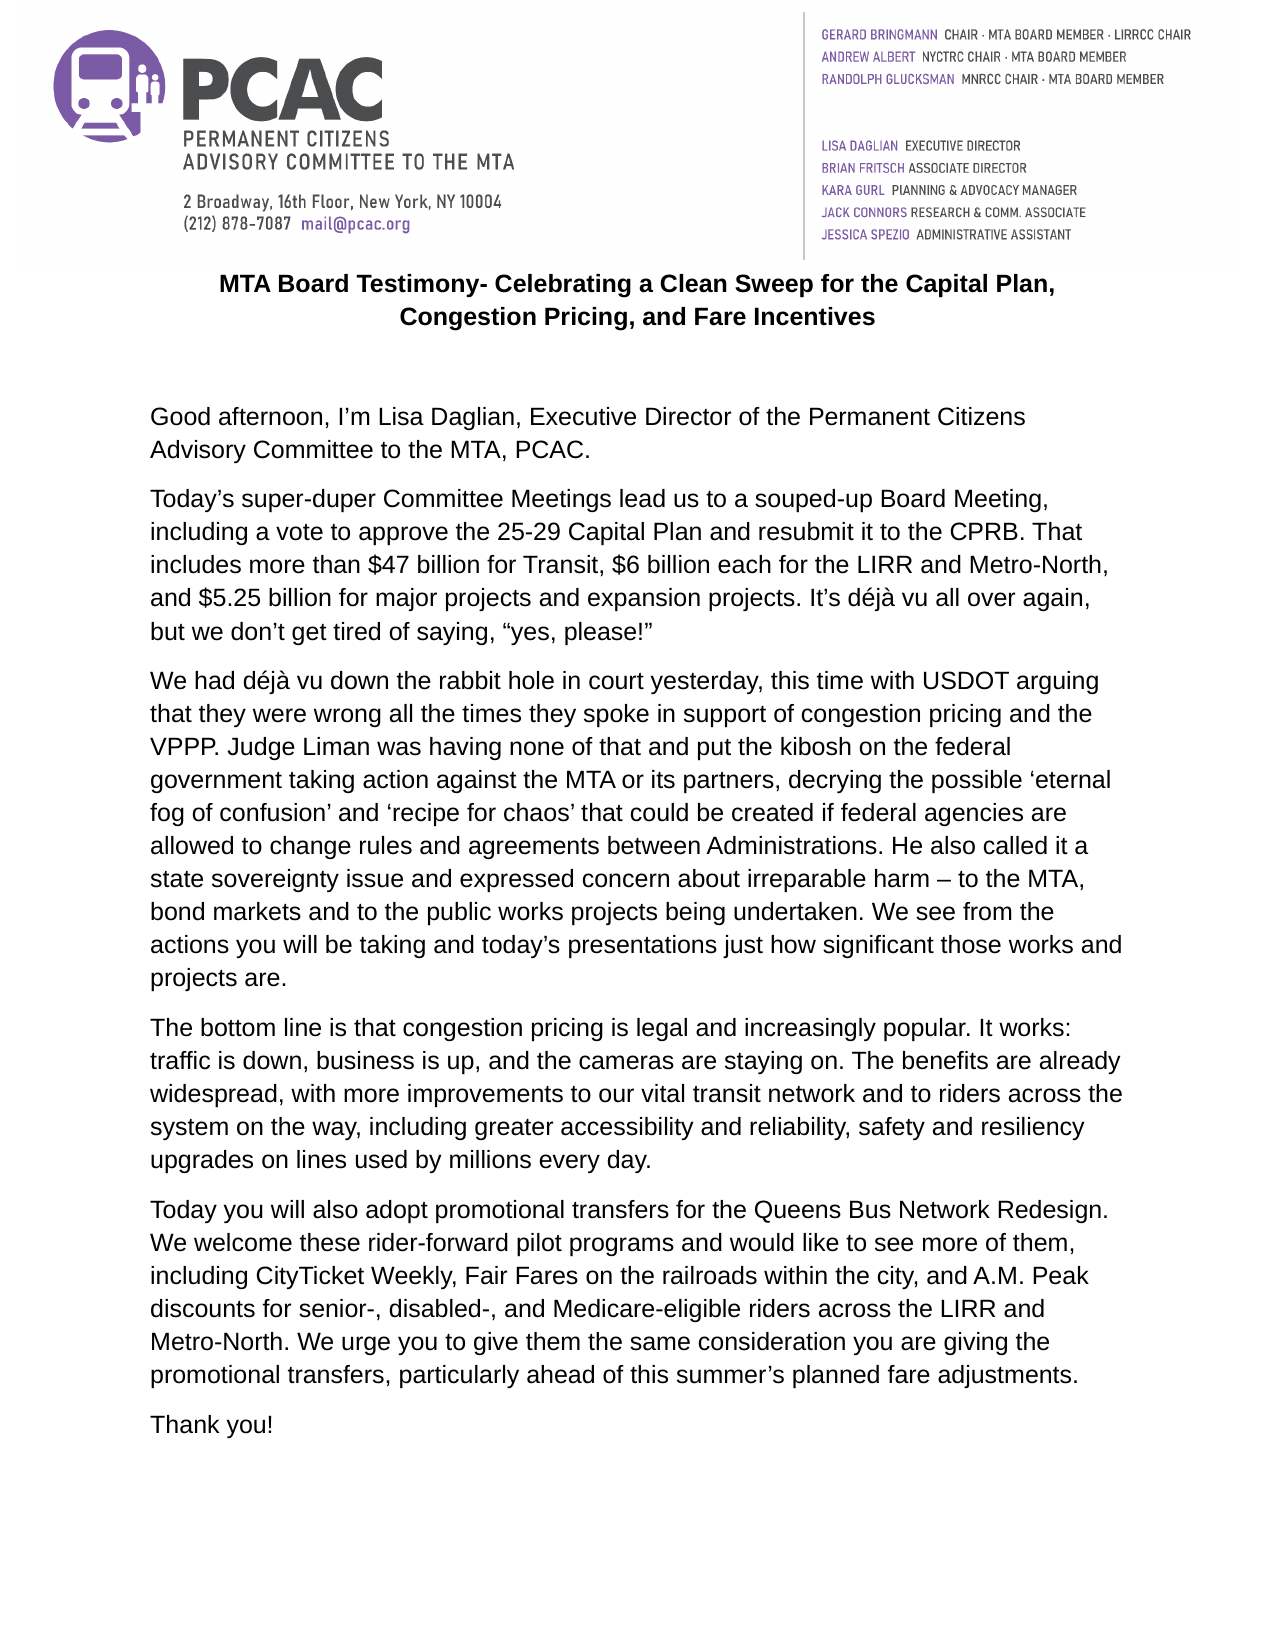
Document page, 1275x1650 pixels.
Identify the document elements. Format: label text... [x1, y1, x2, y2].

text The bottom line is that congestion pricing is legal and increasingly popular. It works: traffic is down, business is up, and the cameras are staying on. The benefits are already widespread, with more improvements to our vital transit network and to riders across the system on the way, including greater accessibility and reliability, safety and resiliency upgrades on lines used by millions every day. [150, 1013, 1125, 1174]
text Thank you! [150, 1409, 1125, 1438]
picture [13, 0, 1238, 269]
text We had déjà vu down the rabbit hole in court yesterday, this time with USDOT arguing that they were wrong all the times they spoke in support of congestion pricing and the VPPP. Judge Liman was having none of that and put the kibosh on the federal government taking action against the MTA or its partners, decrying the possible ‘eternal fog of confusion’ and ‘recipe for chaos’ that could be created if federal agencies are allowed to change rules and agreements between Administrations. He also called it a state sovereignty issue and expressed concern about irreparable harm – to the MTA, bond markets and to the public works projects being undertaken. We see from the actions you will be taking and today’s presentations just how significant those works and projects are. [150, 666, 1125, 992]
text Today you will also adopt promotional transfers for the Queens Bus Network Redesign. We welcome these rider-forward pilot programs and would like to see more of them, including CityTicket Weekly, Fair Fares on the railroads within the city, and A.M. Peak discounts for senior-, disabled-, and Medicare-eligible riders across the LIRR and Metro-North. We urge you to give them the same consideration you are giving the promotional transfers, particularly ahead of this summer’s planned fare adjustments. [150, 1195, 1125, 1389]
text Good afternoon, I’m Lisa Daglian, Executive Director of the Permanent Citizens Advisory Committee to the MTA, PCAC. [150, 402, 1125, 463]
text MTA Board Testimony- Celebrating a Clean Sweep for the Capital Plan, Congestion Pricing, and Fare Incentives [150, 269, 1125, 331]
text Today’s super-duper Committee Meetings lead us to a souped-up Board Meeting, including a vote to approve the 25-29 Capital Plan and resubmit it to the CPRB. That includes more than $47 billion for Transit, $6 billion each for the LIRR and Metro-North, and $5.25 billion for major projects and expansion projects. It’s déjà vu all over again, but we don’t get tired of saying, “yes, please!” [150, 484, 1125, 645]
